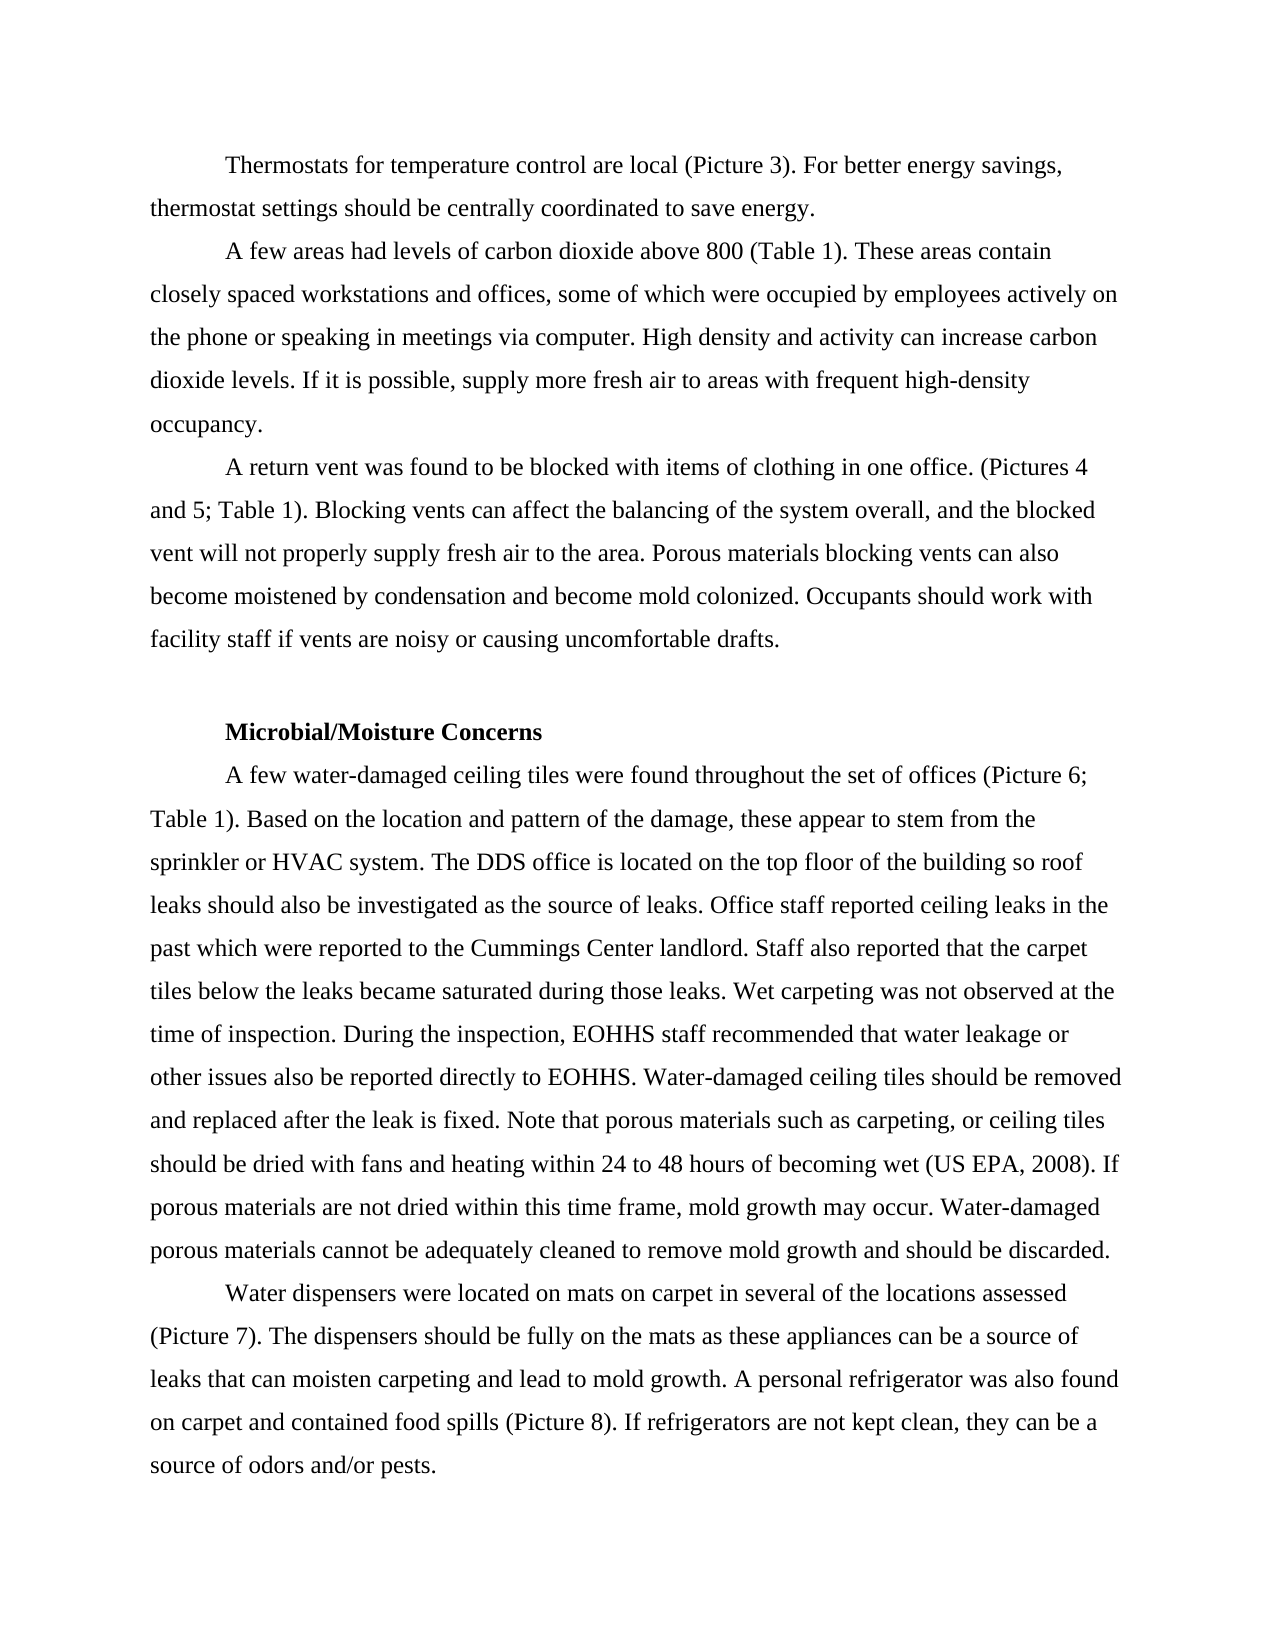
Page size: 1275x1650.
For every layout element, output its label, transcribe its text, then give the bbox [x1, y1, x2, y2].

text A return vent was found to be blocked with items of clothing in one office. (Pictures 4 and 5; Table 1). Blocking vents can affect the balancing of the system overall, and the blocked vent will not properly supply fresh air to the area. Porous materials blocking vents can also become moistened by condensation and become mold colonized. Occupants should work with facility staff if vents are noisy or causing uncomfortable drafts. [150, 452, 1125, 653]
text A few areas had levels of carbon dioxide above 800 (Table 1). These areas contain closely spaced workstations and offices, some of which were occupied by employees actively on the phone or speaking in meetings via computer. High density and activity can increase carbon dioxide levels. If it is possible, supply more fresh air to areas with frequent high-density occupancy. [150, 236, 1125, 437]
text A few water-damaged ceiling tiles were found throughout the set of offices (Picture 6; Table 1). Based on the location and pattern of the damage, these appear to stem from the sprinkler or HVAC system. The DDS office is located on the top floor of the building so roof leaks should also be investigated as the source of leaks. Office staff reported ceiling leaks in the past which were reported to the Cummings Center landlord. Staff also reported that the carpet tiles below the leaks became saturated during those leaks. Wet carpeting was not observed at the time of inspection. During the inspection, EOHHS staff recommended that water leakage or other issues also be reported directly to EOHHS. Water-damaged ceiling tiles should be removed and replaced after the leak is fixed. Note that porous materials such as carpeting, or ceiling tiles should be dried with fans and heating within 24 to 48 hours of becoming wet (US EPA, 2008). If porous materials are not dried within this time frame, mold growth may occur. Water-damaged porous materials cannot be adequately cleaned to remove mold growth and should be discarded. [150, 761, 1125, 1264]
text Water dispensers were located on mats on carpet in several of the locations assessed (Picture 7). The dispensers should be fully on the mats as these appliances can be a source of leaks that can moisten carpeting and lead to mold growth. A personal refrigerator was also found on carpet and contained food spills (Picture 8). If refrigerators are not kept clean, they can be a source of odors and/or pests. [150, 1278, 1125, 1479]
text Thermostats for temperature control are local (Picture 3). For better energy savings, thermostat settings should be centrally coordinated to save energy. [150, 150, 1125, 222]
subtitle Microbial/Moisture Concerns [150, 717, 1125, 746]
